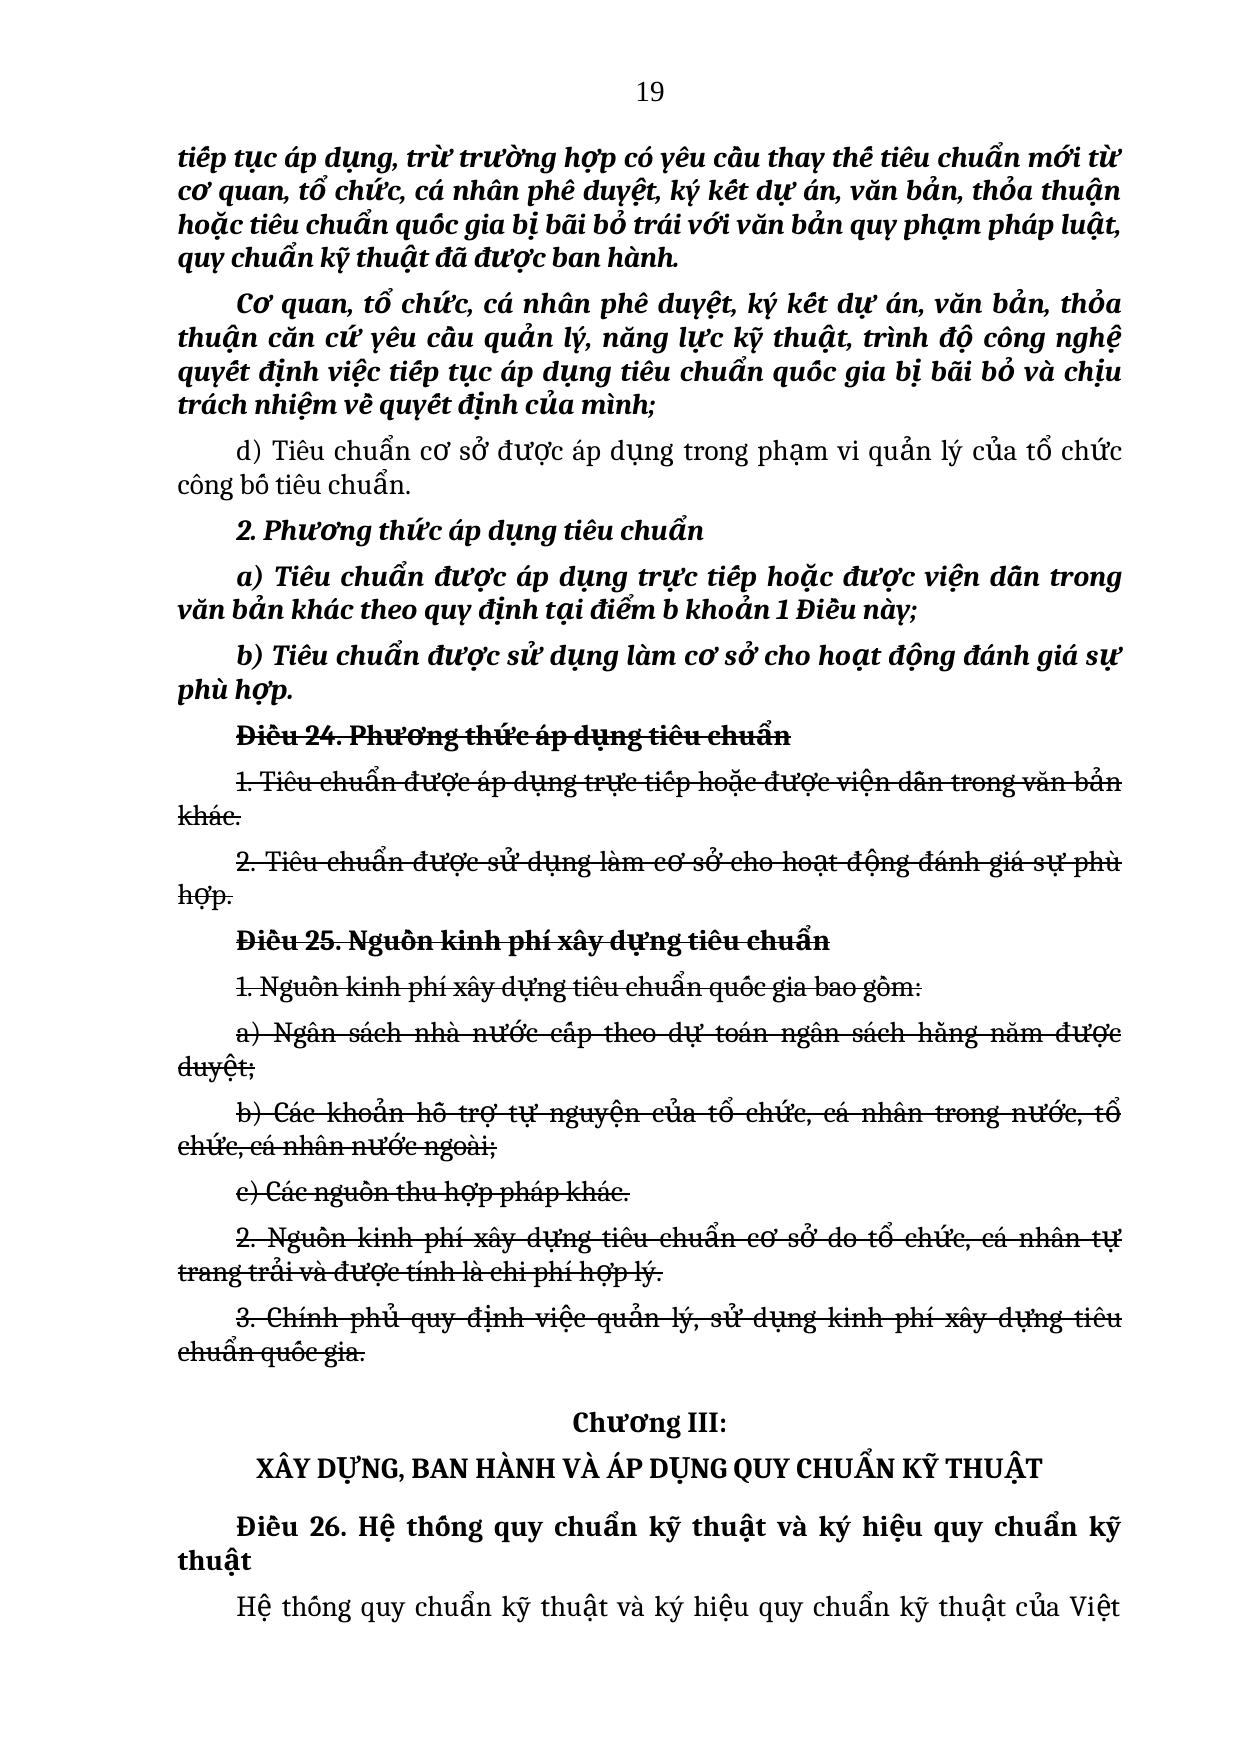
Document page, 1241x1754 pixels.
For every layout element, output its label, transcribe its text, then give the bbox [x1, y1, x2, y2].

text 2. Nguồn kinh phí xây dựng tiêu chuẩn cơ sở do tổ chức, cá nhân tự trang trải và được tính là chi phí hợp lý. [177, 1222, 1122, 1289]
text 1. Tiêu chuẩn được áp dụng trực tiếp hoặc được viện dẫn trong văn bản khác. [177, 765, 1122, 832]
subtitle Điều 25. Nguồn kinh phí xây dựng tiêu chuẩn [177, 924, 1122, 958]
text 3. Chính phủ quy định việc quản lý, sử dụng kinh phí xây dựng tiêu chuẩn quốc gia. [177, 1301, 1122, 1368]
text a) Ngân sách nhà nước cấp theo dự toán ngân sách hằng năm được duyệt; [177, 1016, 1122, 1083]
text Cơ quan, tổ chức, cá nhân phê duyệt, ký kết dự án, văn bản, thỏa thuận căn cứ yêu cầu quản lý, năng lực kỹ thuật, trình độ công nghệ quyết định việc tiếp tục áp dụng tiêu chuẩn quốc gia bị bãi bỏ và chịu trách nhiệm về quyết định của mình; [177, 288, 1122, 422]
subtitle Điều 26. Hệ thống quy chuẩn kỹ thuật và ký hiệu quy chuẩn kỹ thuật [177, 1510, 1122, 1577]
subtitle Chương III: [177, 1406, 1122, 1439]
text 2. Tiêu chuẩn được sử dụng làm cơ sở cho hoạt động đánh giá sự phù hợp. [177, 845, 1122, 912]
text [177, 141, 1122, 275]
text 1. Nguồn kinh phí xây dựng tiêu chuẩn quốc gia bao gồm: [177, 970, 1122, 1004]
subtitle XÂY DỰNG, BAN HÀNH VÀ ÁP DỤNG QUY CHUẨN KỸ THUẬT [177, 1452, 1122, 1485]
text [177, 1590, 1122, 1623]
text a) Tiêu chuẩn được áp dụng trực tiếp hoặc được viện dẫn trong văn bản khác theo quy định tại điểm b khoản 1 Điều này; [177, 560, 1122, 627]
subtitle Điều 24. Phương thức áp dụng tiêu chuẩn [177, 719, 1122, 753]
text b) Các khoản hỗ trợ tự nguyện của tổ chức, cá nhân trong nước, tổ chức, cá nhân nước ngoài; [177, 1096, 1122, 1163]
text c) Các nguồn thu hợp pháp khác. [177, 1176, 1122, 1209]
text b) Tiêu chuẩn được sử dụng làm cơ sở cho hoạt động đánh giá sự phù hợp. [177, 639, 1122, 707]
text 2. Phương thức áp dụng tiêu chuẩn [177, 514, 1122, 547]
text d) Tiêu chuẩn cơ sở được áp dụng trong phạm vi quản lý của tổ chức công bố tiêu chuẩn. [177, 434, 1122, 501]
